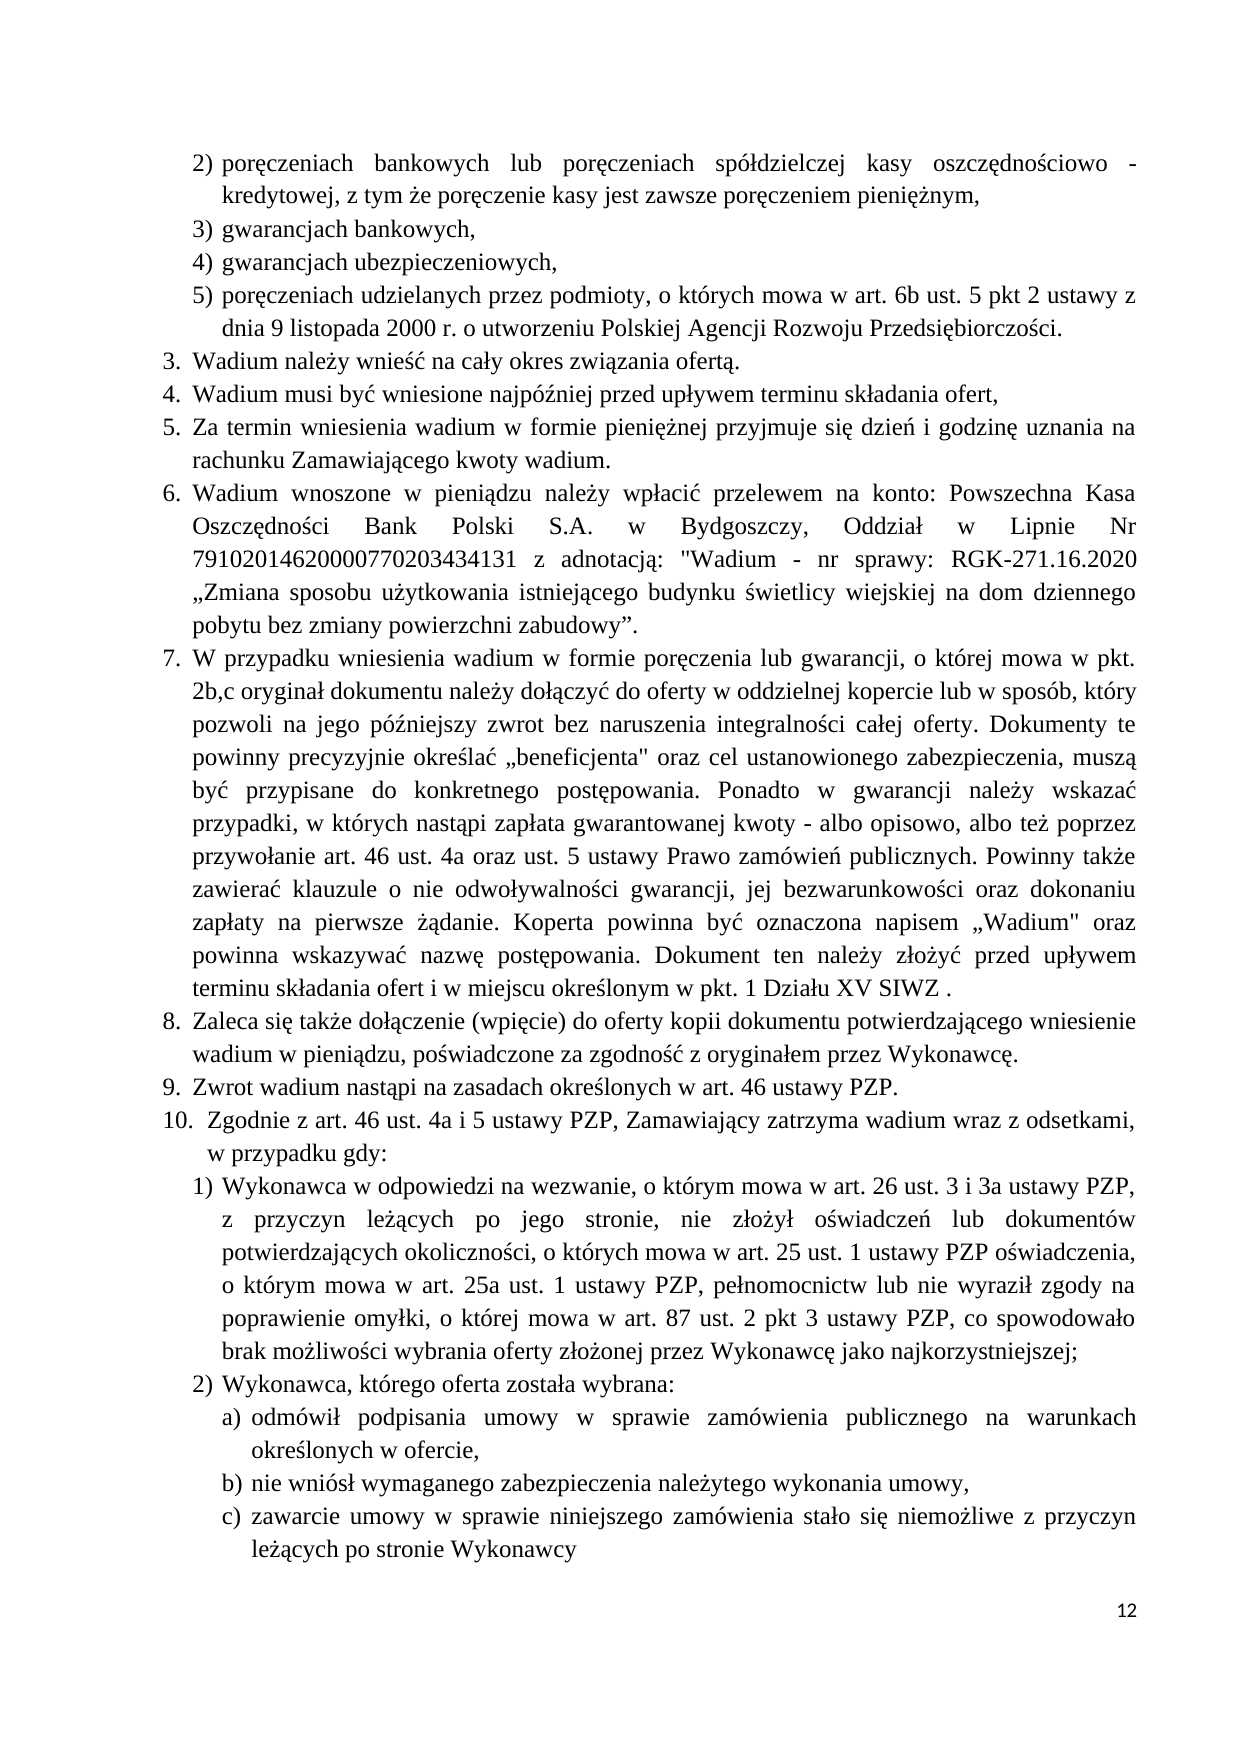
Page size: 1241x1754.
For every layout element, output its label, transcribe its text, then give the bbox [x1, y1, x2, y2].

list nie wniósł wymaganego zabezpieczenia należytego wykonania umowy, [222, 1468, 1137, 1497]
list gwarancjach bankowych, [192, 214, 1137, 242]
list Wykonawca, którego oferta została wybrana: [192, 1369, 1137, 1398]
list Wykonawca w odpowiedzi na wezwanie, o którym mowa w art. 26 ust. 3 i 3a ustawy PZP, z przyczyn leżących po jego stronie, nie złożył oświadczeń lub dokumentów potwierdzających okoliczności, o których mowa w art. 25 ust. 1 ustawy PZP oświadczenia, o którym mowa w art. 25a ust. 1 ustawy PZP, pełnomocnictw lub nie wyraził zgody na poprawienie omyłki, o której mowa w art. 87 ust. 2 pkt 3 ustawy PZP, co spowodowało brak możliwości wybrania oferty złożonej przez Wykonawcę jako najkorzystniejszej; [192, 1171, 1137, 1365]
list zawarcie umowy w sprawie niniejszego zamówienia stało się niemożliwe z przyczyn leżących po stronie Wykonawcy [222, 1501, 1137, 1563]
list gwarancjach ubezpieczeniowych, [192, 247, 1137, 275]
list Zgodnie z art. 46 ust. 4a i 5 ustawy PZP, Zamawiający zatrzyma wadium wraz z odsetkami, w przypadku gdy: [162, 1105, 1137, 1167]
list Wadium wnoszone w pieniądzu należy wpłacić przelewem na konto: Powszechna Kasa Oszczędności Bank Polski S.A. w Bydgoszczy, Oddział w Lipnie Nr 79102014620000770203434131 z adnotacją: "Wadium - nr sprawy: RGK-271.16.2020 „Zmiana sposobu użytkowania istniejącego budynku świetlicy wiejskiej na dom dziennego pobytu bez zmiany powierzchni zabudowy”. [162, 478, 1137, 639]
list Wadium musi być wniesione najpóźniej przed upływem terminu składania ofert, [162, 379, 1137, 407]
list poręczeniach udzielanych przez podmioty, o których mowa w art. 6b ust. 5 pkt 2 ustawy z dnia 9 listopada 2000 r. o utworzeniu Polskiej Agencji Rozwoju Przedsiębiorczości. [192, 280, 1137, 341]
list Za termin wniesienia wadium w formie pieniężnej przyjmuje się dzień i godzinę uznania na rachunku Zamawiającego kwoty wadium. [162, 412, 1137, 473]
list odmówił podpisania umowy w sprawie zamówienia publicznego na warunkach określonych w ofercie, [222, 1402, 1137, 1464]
list Wadium należy wnieść na cały okres związania ofertą. [162, 346, 1137, 374]
list Zaleca się także dołączenie (wpięcie) do oferty kopii dokumentu potwierdzającego wniesienie wadium w pieniądzu, poświadczone za zgodność z oryginałem przez Wykonawcę. [162, 1006, 1137, 1068]
list poręczeniach bankowych lub poręczeniach spółdzielczej kasy oszczędnościowo -kredytowej, z tym że poręczenie kasy jest zawsze poręczeniem pieniężnym, [192, 148, 1137, 209]
list Zwrot wadium nastąpi na zasadach określonych w art. 46 ustawy PZP. [162, 1072, 1137, 1101]
list W przypadku wniesienia wadium w formie poręczenia lub gwarancji, o której mowa w pkt. 2b,c oryginał dokumentu należy dołączyć do oferty w oddzielnej kopercie lub w sposób, który pozwoli na jego późniejszy zwrot bez naruszenia integralności całej oferty. Dokumenty te powinny precyzyjnie określać „beneficjenta" oraz cel ustanowionego zabezpieczenia, muszą być przypisane do konkretnego postępowania. Ponadto w gwarancji należy wskazać przypadki, w których nastąpi zapłata gwarantowanej kwoty - albo opisowo, albo też poprzez przywołanie art. 46 ust. 4a oraz ust. 5 ustawy Prawo zamówień publicznych. Powinny także zawierać klauzule o nie odwoływalności gwarancji, jej bezwarunkowości oraz dokonaniu zapłaty na pierwsze żądanie. Koperta powinna być oznaczona napisem „Wadium" oraz powinna wskazywać nazwę postępowania. Dokument ten należy złożyć przed upływem terminu składania ofert i w miejscu określonym w pkt. 1 Działu XV SIWZ . [162, 643, 1137, 1002]
